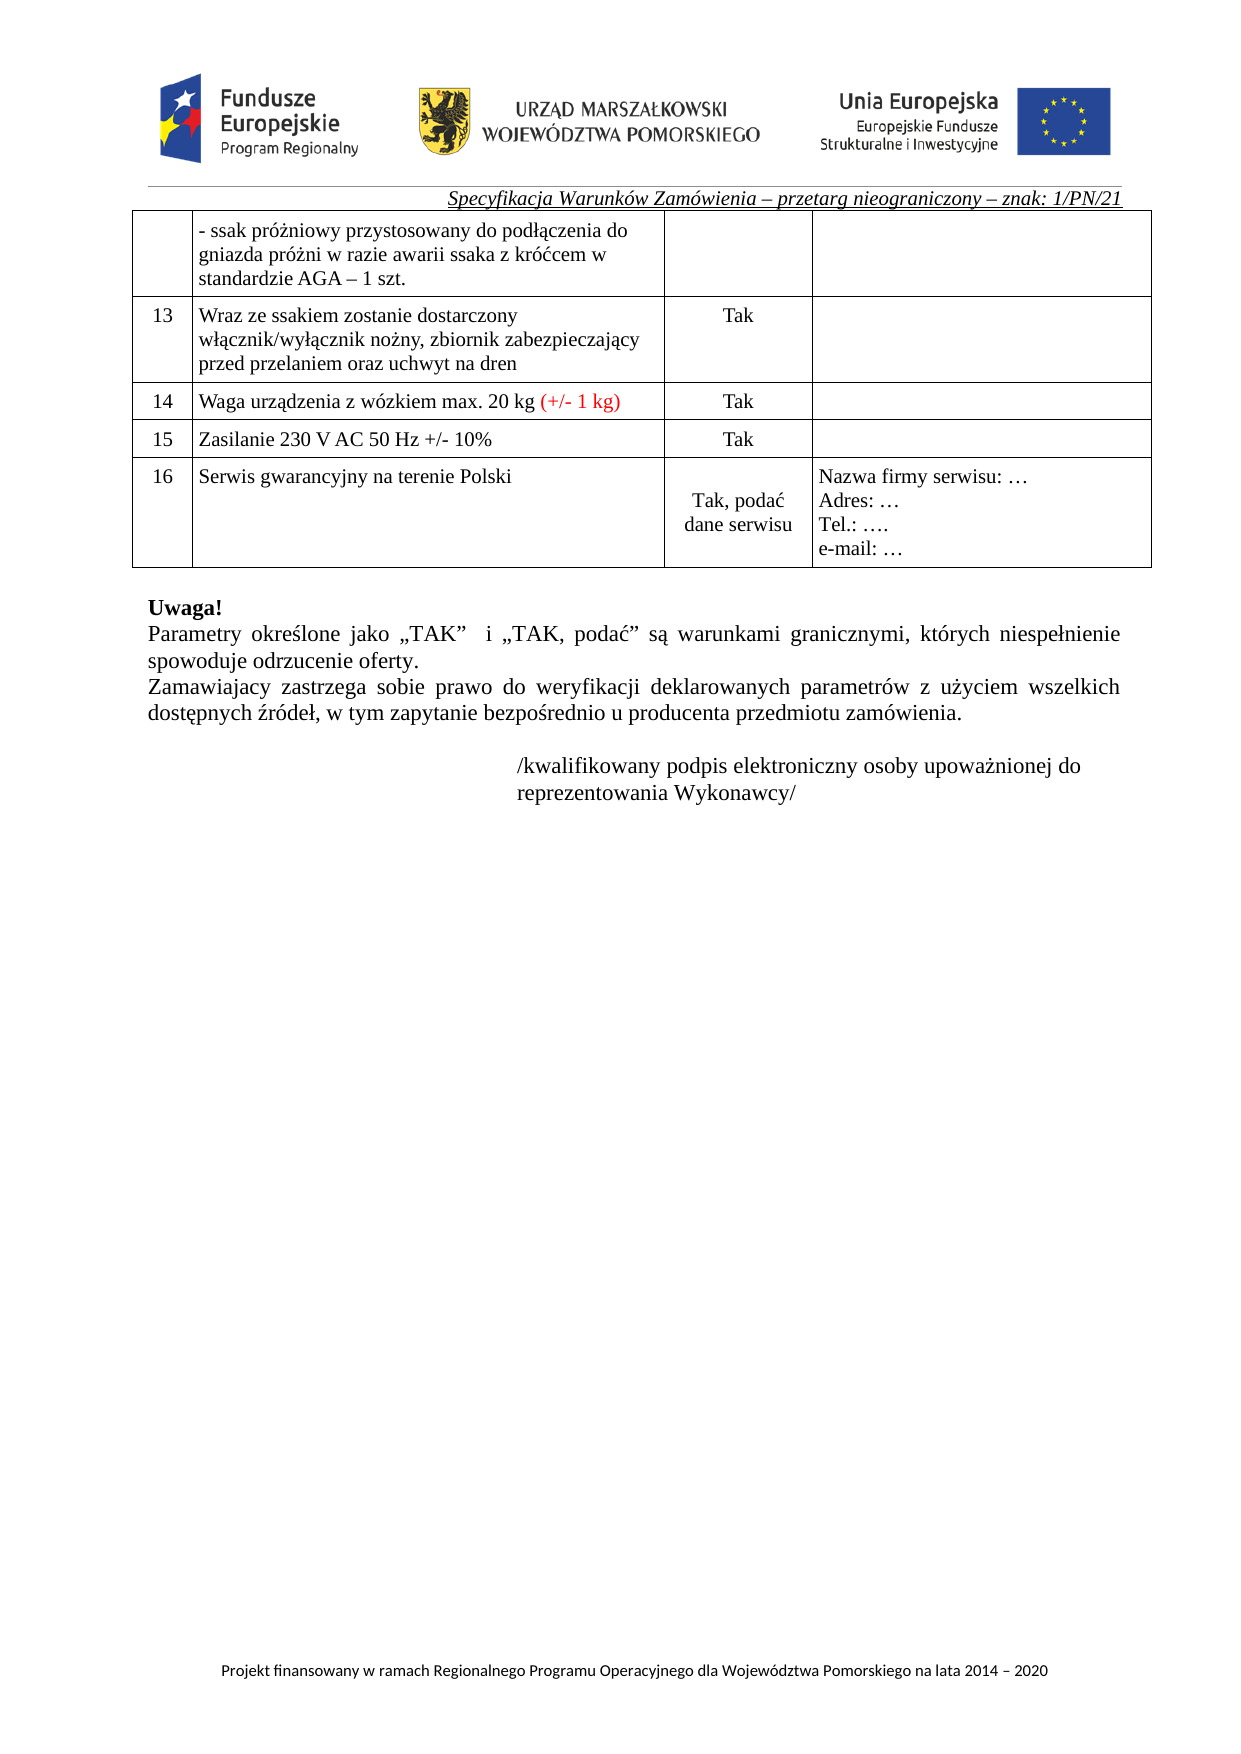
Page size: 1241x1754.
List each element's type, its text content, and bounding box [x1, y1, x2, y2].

text Uwaga! [148, 594, 1122, 620]
text /kwalifikowany podpis elektroniczny osoby upoważnionej do reprezentowania Wykonawcy/ [517, 752, 1122, 805]
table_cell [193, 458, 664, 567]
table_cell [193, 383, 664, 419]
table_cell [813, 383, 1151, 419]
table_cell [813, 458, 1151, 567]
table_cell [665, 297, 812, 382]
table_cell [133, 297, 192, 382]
text Zamawiajacy zastrzega sobie prawo do weryfikacji deklarowanych parametrów z użyciem wszelkich dostępnych źródeł, w tym zapytanie bezpośrednio u producenta przedmiotu zamówienia. [148, 673, 1122, 726]
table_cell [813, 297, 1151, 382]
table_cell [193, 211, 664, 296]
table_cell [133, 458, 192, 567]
picture [147, 73, 1123, 187]
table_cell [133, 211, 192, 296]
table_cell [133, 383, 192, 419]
text Parametry określone jako „TAK” i „TAK, podać” są warunkami granicznymi, których niespełnienie spowoduje odrzucenie oferty. [148, 620, 1122, 673]
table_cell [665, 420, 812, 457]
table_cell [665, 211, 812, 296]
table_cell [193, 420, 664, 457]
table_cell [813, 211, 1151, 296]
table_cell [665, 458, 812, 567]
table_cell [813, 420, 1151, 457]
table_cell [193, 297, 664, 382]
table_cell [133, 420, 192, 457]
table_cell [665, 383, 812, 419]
